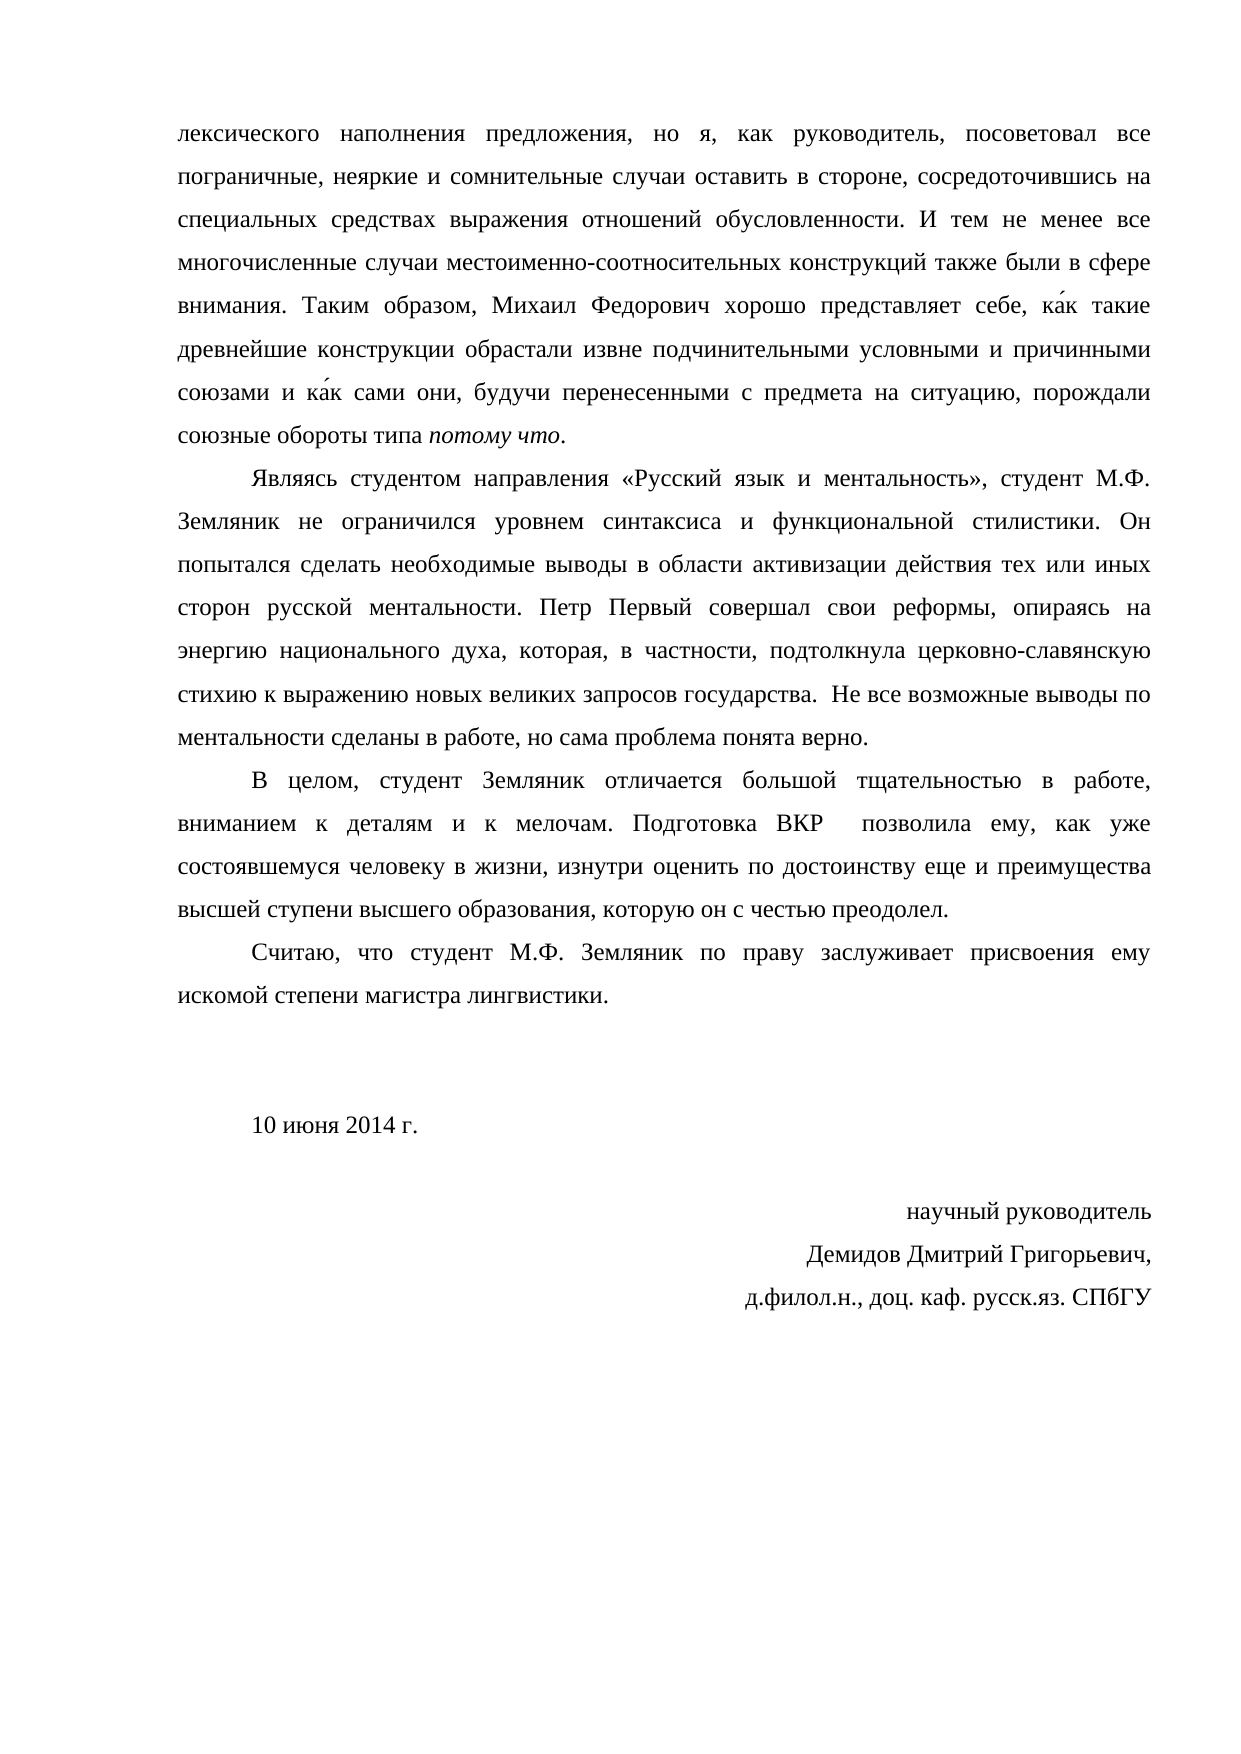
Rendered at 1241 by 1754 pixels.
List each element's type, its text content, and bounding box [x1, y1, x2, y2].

text д.филол.н., доц. каф. русск.яз. СПбГУ [177, 1282, 1152, 1311]
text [177, 118, 1152, 449]
text 10 июня 2014 г. [177, 1110, 1152, 1139]
text Являясь студентом направления «Русский язык и ментальность», студент М.Ф. Земляник не ограничился уровнем синтаксиса и функциональной стилистики. Он попытался сделать необходимые выводы в области активизации действия тех или иных сторон русской ментальности. Петр Первый совершал свои реформы, опираясь на энергию национального духа, которая, в частности, подтолкнула церковно-славянскую стихию к выражению новых великих запросов государства. Не все возможные выводы по ментальности сделаны в работе, но сама проблема понята верно. [177, 463, 1152, 751]
text Считаю, что студент М.Ф. Земляник по праву заслуживает присвоения ему искомой степени магистра лингвистики. [177, 937, 1152, 1009]
text В целом, студент Земляник отличается большой тщательностью в работе, вниманием к деталям и к мелочам. Подготовка ВКР позволила ему, как уже состоявшемуся человеку в жизни, изнутри оценить по достоинству еще и преимущества высшей ступени высшего образования, которую он с честью преодолел. [177, 765, 1152, 923]
text Демидов Дмитрий Григорьевич, [177, 1239, 1152, 1268]
text научный руководитель [177, 1196, 1152, 1225]
